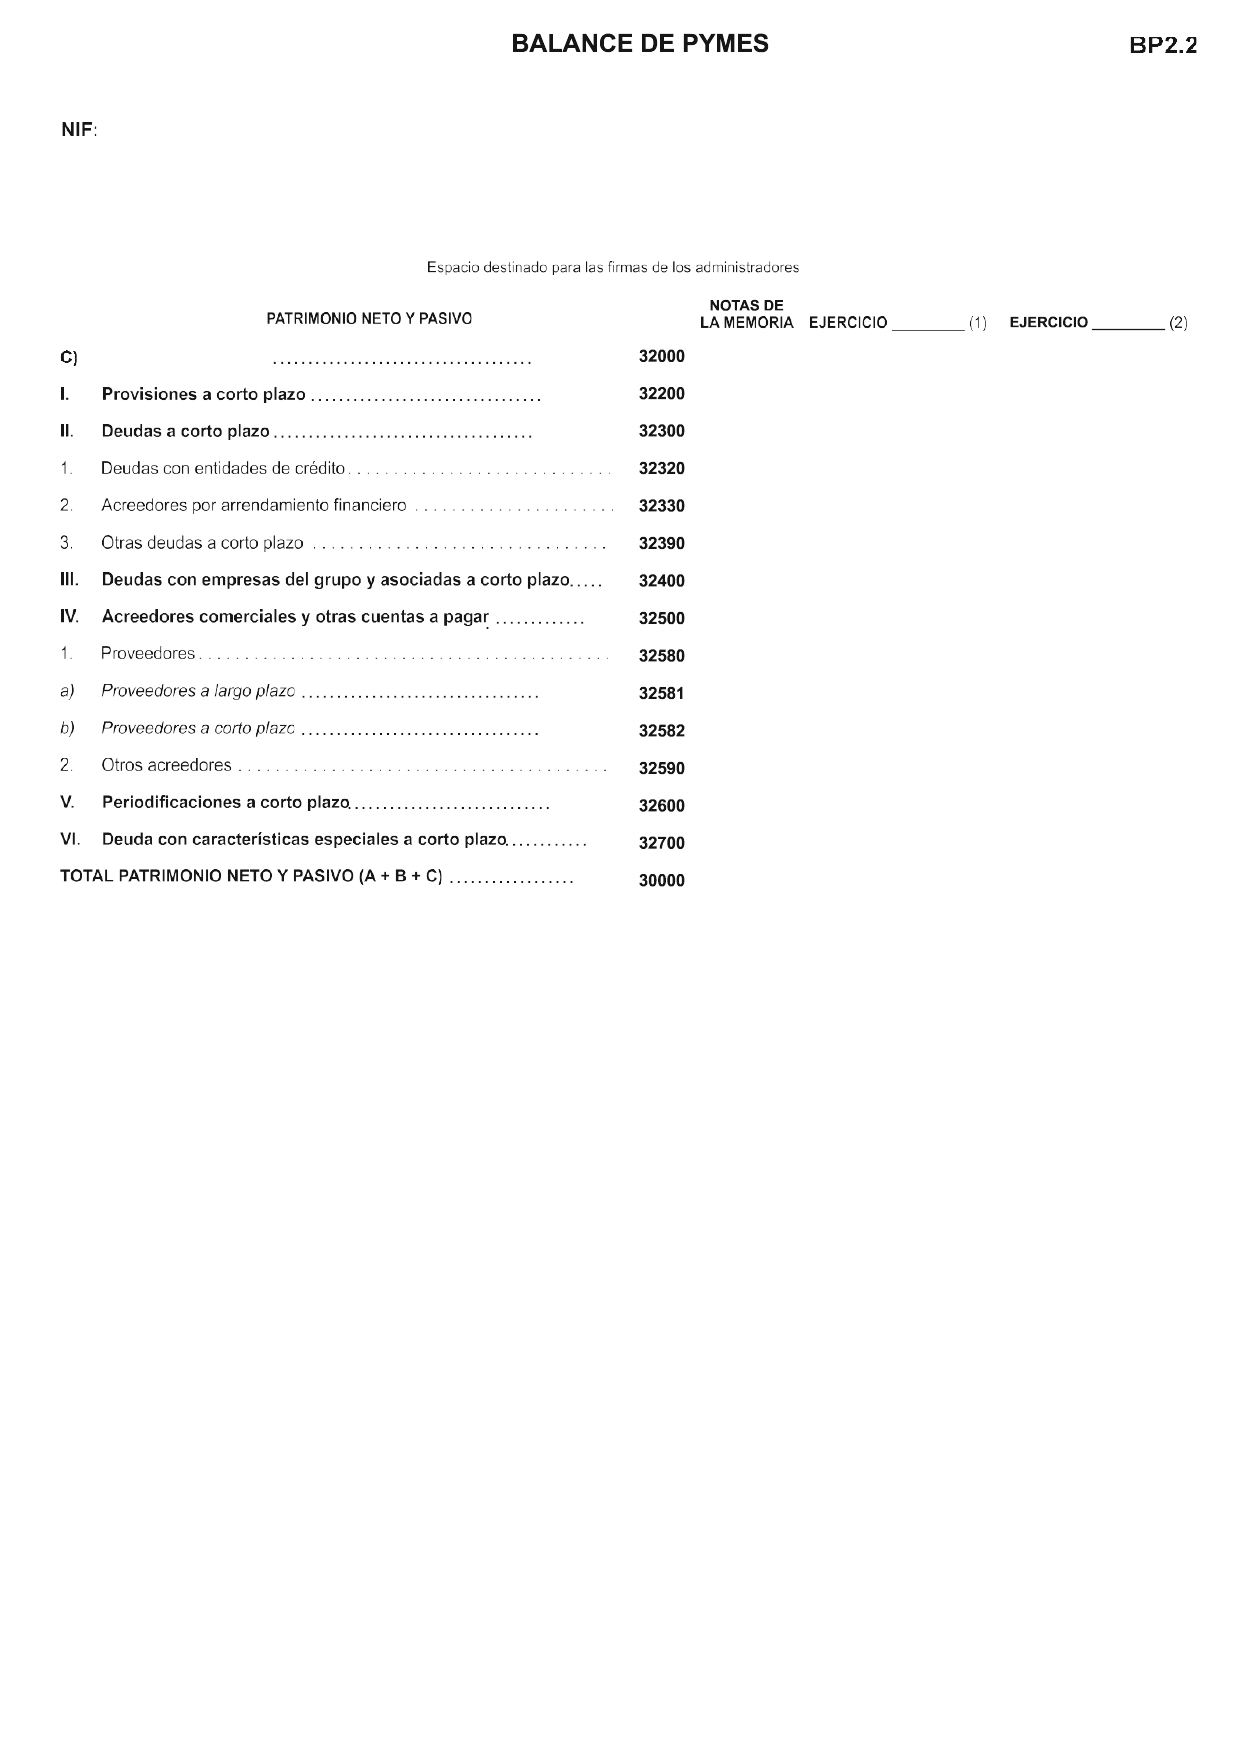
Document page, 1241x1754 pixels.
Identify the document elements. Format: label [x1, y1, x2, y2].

picture [61, 387, 305, 403]
picture [60, 721, 295, 737]
picture [60, 869, 442, 885]
picture [60, 498, 613, 514]
picture [60, 758, 614, 771]
picture [1170, 316, 1187, 331]
picture [61, 646, 608, 659]
picture [60, 350, 77, 366]
picture [60, 535, 613, 552]
picture [61, 424, 269, 440]
picture [61, 461, 610, 474]
picture [60, 832, 506, 848]
picture [267, 312, 472, 324]
picture [428, 261, 799, 275]
picture [701, 316, 986, 331]
picture [60, 795, 349, 811]
picture [61, 609, 489, 626]
picture [62, 122, 97, 136]
picture [1130, 37, 1197, 53]
picture [61, 572, 569, 589]
picture [60, 684, 295, 700]
